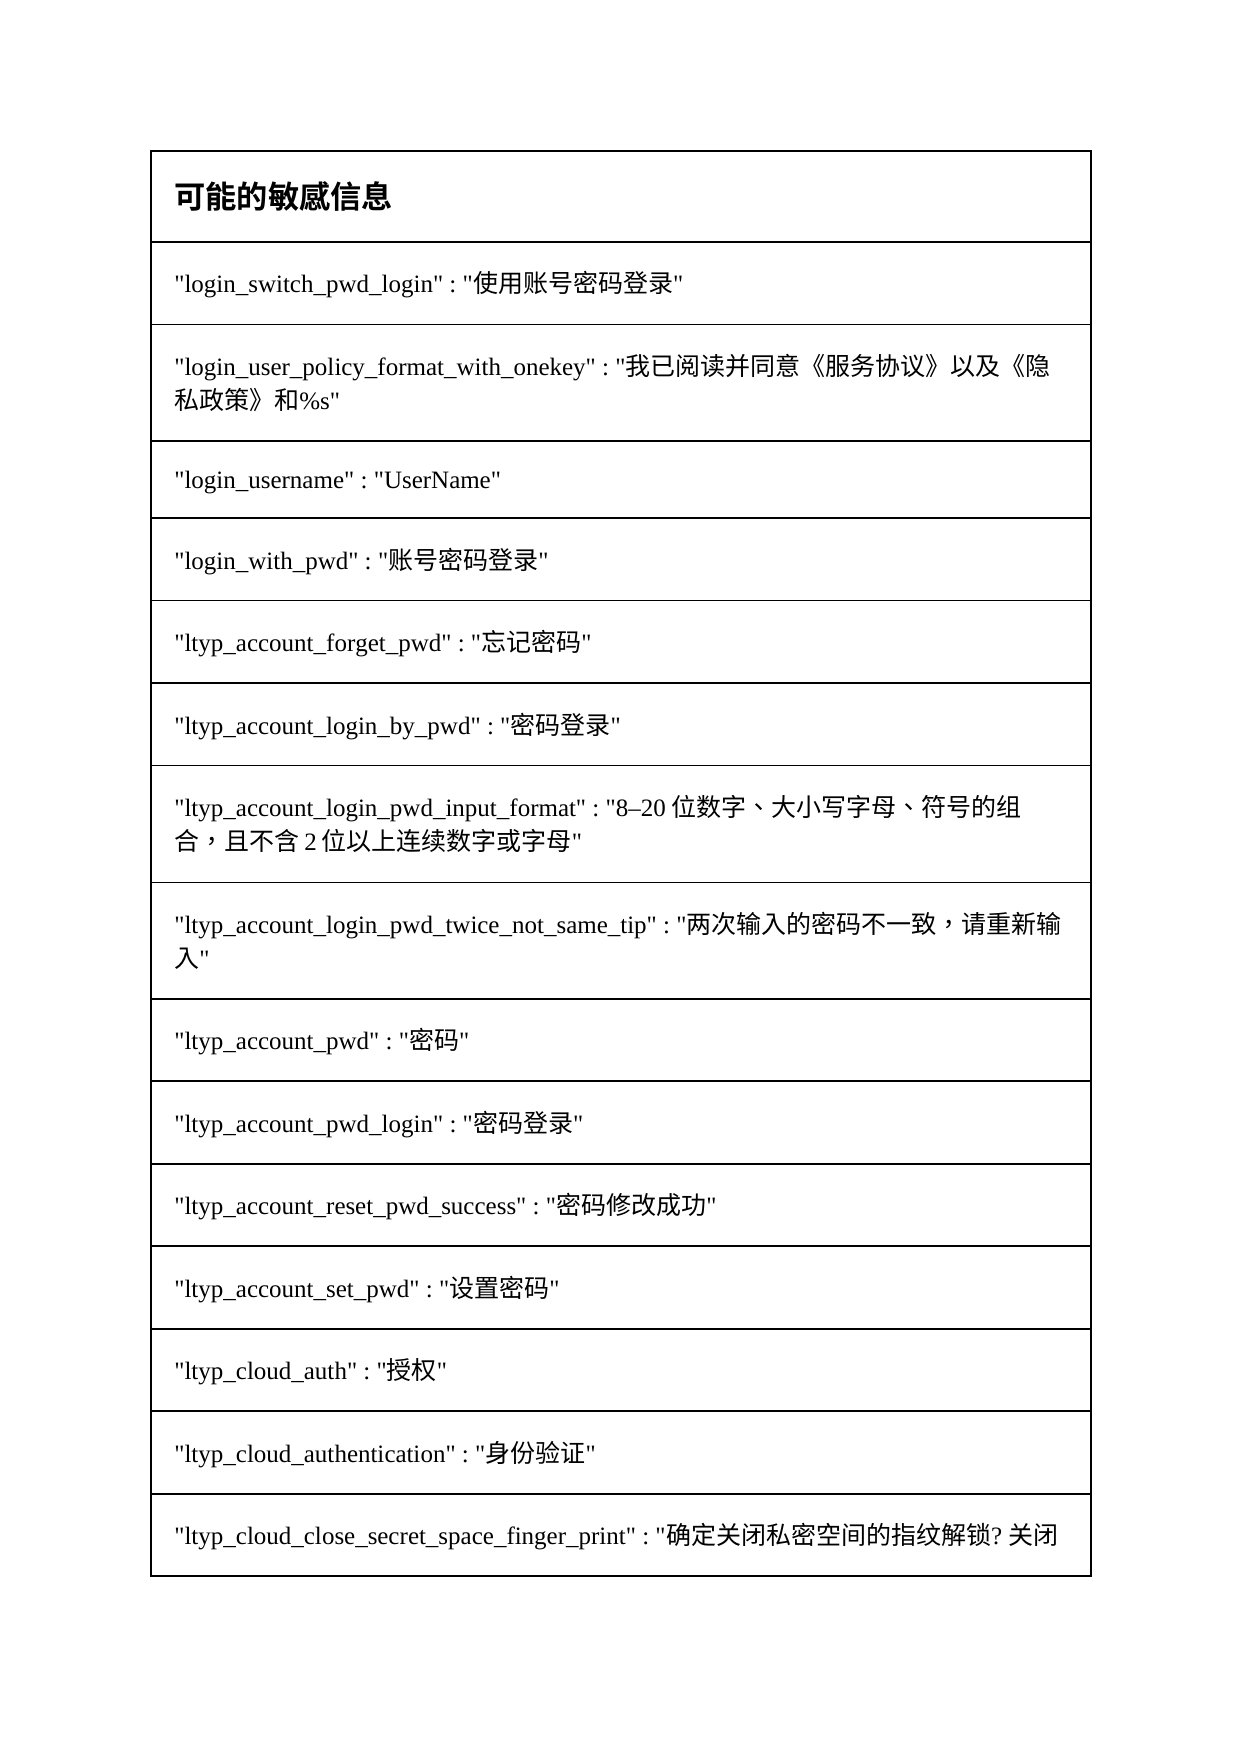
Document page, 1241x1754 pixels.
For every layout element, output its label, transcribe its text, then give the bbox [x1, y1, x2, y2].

table_cell "ltyp_account_set_pwd" : "设置密码" [152, 1247, 1090, 1328]
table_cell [152, 1495, 1090, 1575]
table_cell "ltyp_account_login_pwd_twice_not_same_tip" : "两次输入的密码不一致，请重新输入" [152, 883, 1090, 998]
table_cell "ltyp_cloud_auth" : "授权" [152, 1330, 1090, 1410]
table_cell "ltyp_cloud_authentication" : "身份验证" [152, 1412, 1090, 1493]
table_cell "login_username" : "UserName" [152, 442, 1090, 517]
table_cell "ltyp_account_reset_pwd_success" : "密码修改成功" [152, 1165, 1090, 1245]
table_cell "ltyp_account_forget_pwd" : "忘记密码" [152, 601, 1090, 682]
table_cell "ltyp_account_login_by_pwd" : "密码登录" [152, 684, 1090, 765]
table_cell "login_with_pwd" : "账号密码登录" [152, 519, 1090, 600]
table_cell "ltyp_account_pwd_login" : "密码登录" [152, 1082, 1090, 1163]
table_cell "ltyp_account_login_pwd_input_format" : "8–20位数字、大小写字母、符号的组合，且不含2位以上连续数字或字母" [152, 766, 1090, 881]
table_header 可能的敏感信息 [152, 152, 1090, 241]
table_cell "login_switch_pwd_login" : "使用账号密码登录" [152, 243, 1090, 323]
table_cell "ltyp_account_pwd" : "密码" [152, 1000, 1090, 1080]
table_cell "login_user_policy_format_with_onekey" : "我已阅读并同意《服务协议》以及《隐私政策》和%s" [152, 325, 1090, 440]
